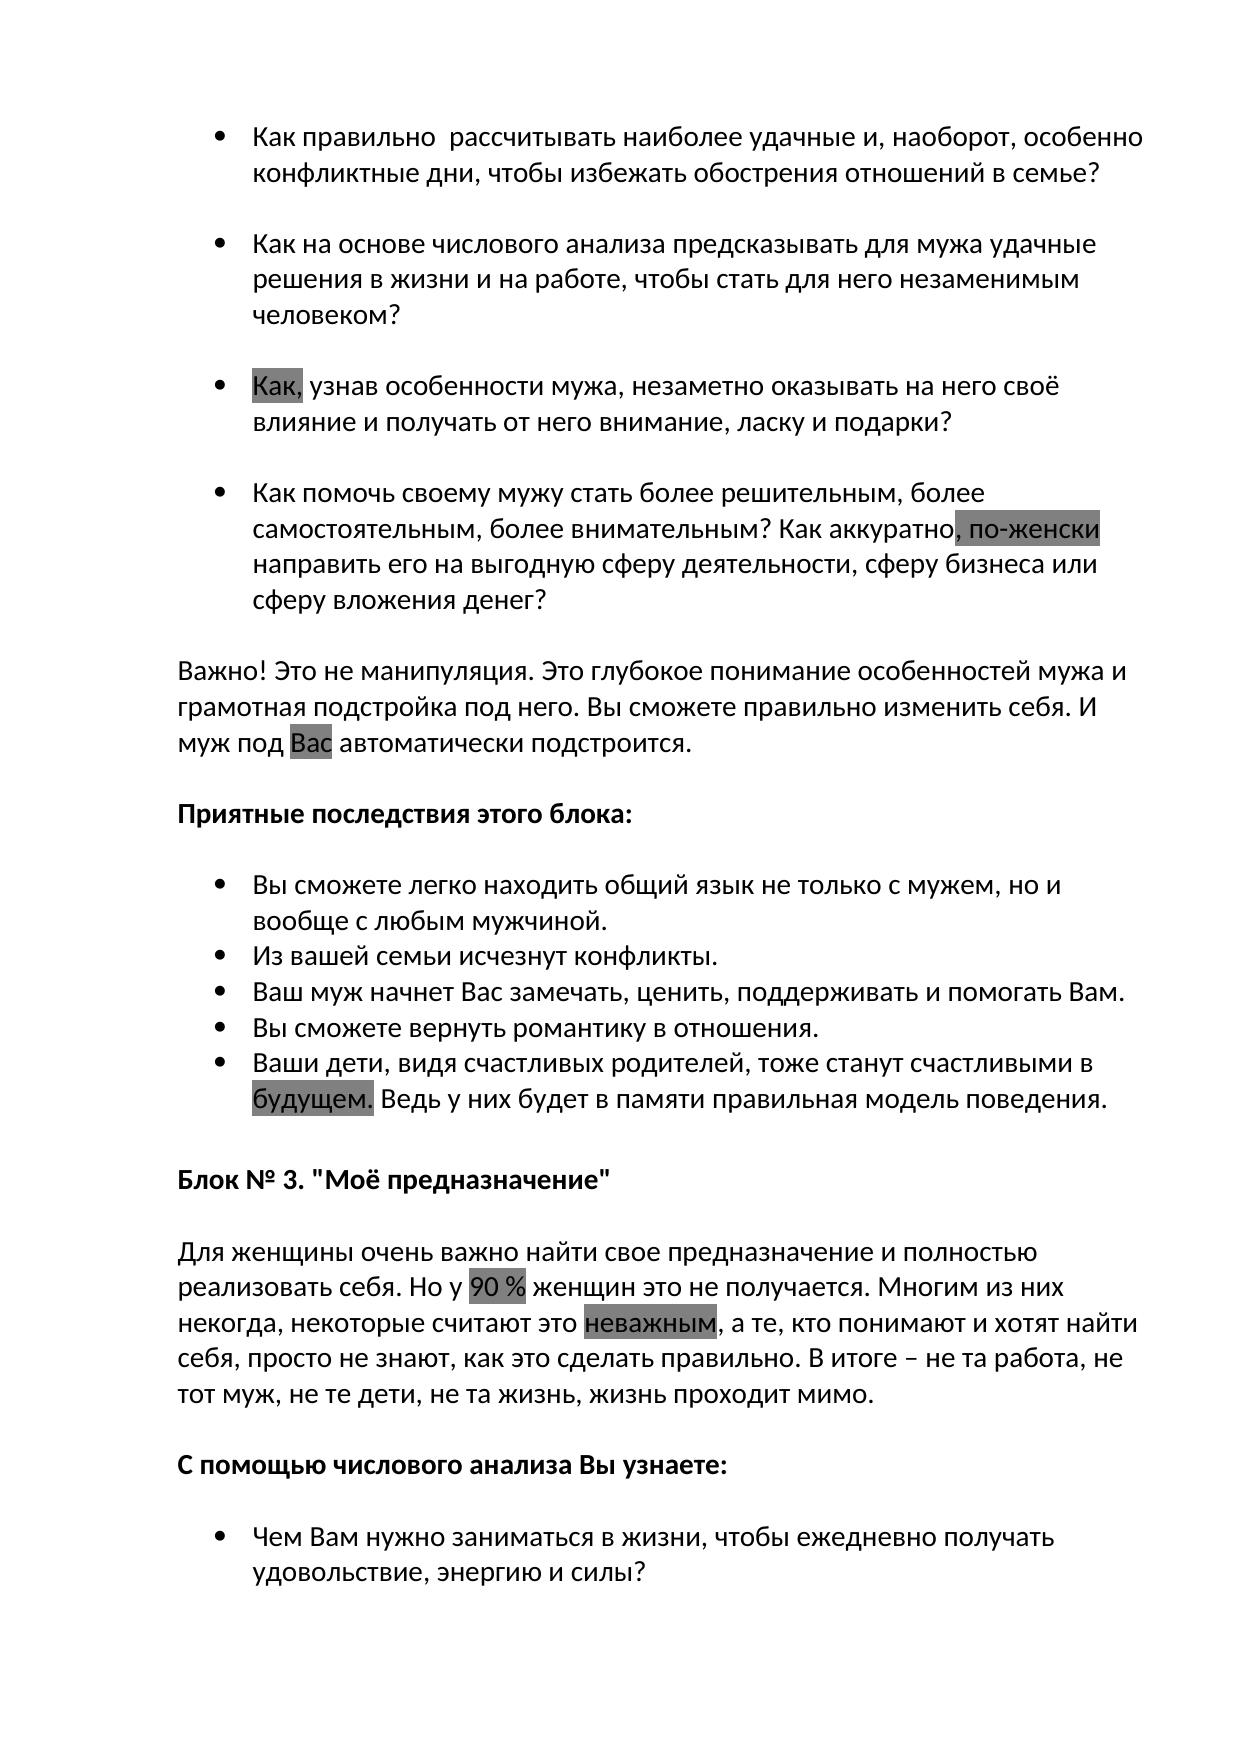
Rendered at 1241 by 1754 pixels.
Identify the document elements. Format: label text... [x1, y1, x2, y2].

text С помощью числового анализа Вы узнаете: [177, 1446, 1152, 1482]
list Вы сможете вернуть романтику в отношения. [215, 1009, 1152, 1044]
list Как на основе числового анализа предсказывать для мужа удачные решения в жизни и на работе, чтобы стать для него незаменимым человеком? [215, 225, 1152, 332]
list Вы сможете легко находить общий язык не только с мужем, но и вообще с любым мужчиной. [215, 866, 1152, 937]
list Как правильно рассчитывать наиболее удачные и, наоборот, особенно конфликтные дни, чтобы избежать обострения отношений в семье? [215, 118, 1152, 189]
text Важно! Это не манипуляция. Это глубокое понимание особенностей мужа и грамотная подстройка под него. Вы сможете правильно изменить себя. И муж под Вас автоматически подстроится. [177, 652, 1152, 759]
text Блок № 3. "Моё предназначение" [177, 1161, 1152, 1197]
text Для женщины очень важно найти свое предназначение и полностью реализовать себя. Но у 90 % женщин это не получается. Многим из них некогда, некоторые считают это неважным, а те, кто понимают и хотят найти себя, просто не знают, как это сделать правильно. В итоге – не та работа, не тот муж, не те дети, не та жизнь, жизнь проходит мимо. [177, 1233, 1152, 1411]
list Из вашей семьи исчезнут конфликты. [215, 937, 1152, 973]
list Чем Вам нужно заниматься в жизни, чтобы ежедневно получать удовольствие, энергию и силы? [215, 1518, 1152, 1589]
list Ваши дети, видя счастливых родителей, тоже станут счастливыми в будущем. Ведь у них будет в памяти правильная модель поведения. [215, 1044, 1152, 1116]
list Как, узнав особенности мужа, незаметно оказывать на него своё влияние и получать от него внимание, ласку и подарки? [215, 367, 1152, 439]
list Как помочь своему мужу стать более решительным, более самостоятельным, более внимательным? Как аккуратно, по-женски направить его на выгодную сферу деятельности, сферу бизнеса или сферу вложения денег? [215, 474, 1152, 617]
list Ваш муж начнет Вас замечать, ценить, поддерживать и помогать Вам. [215, 973, 1152, 1009]
text Приятные последствия этого блока: [177, 795, 1152, 831]
